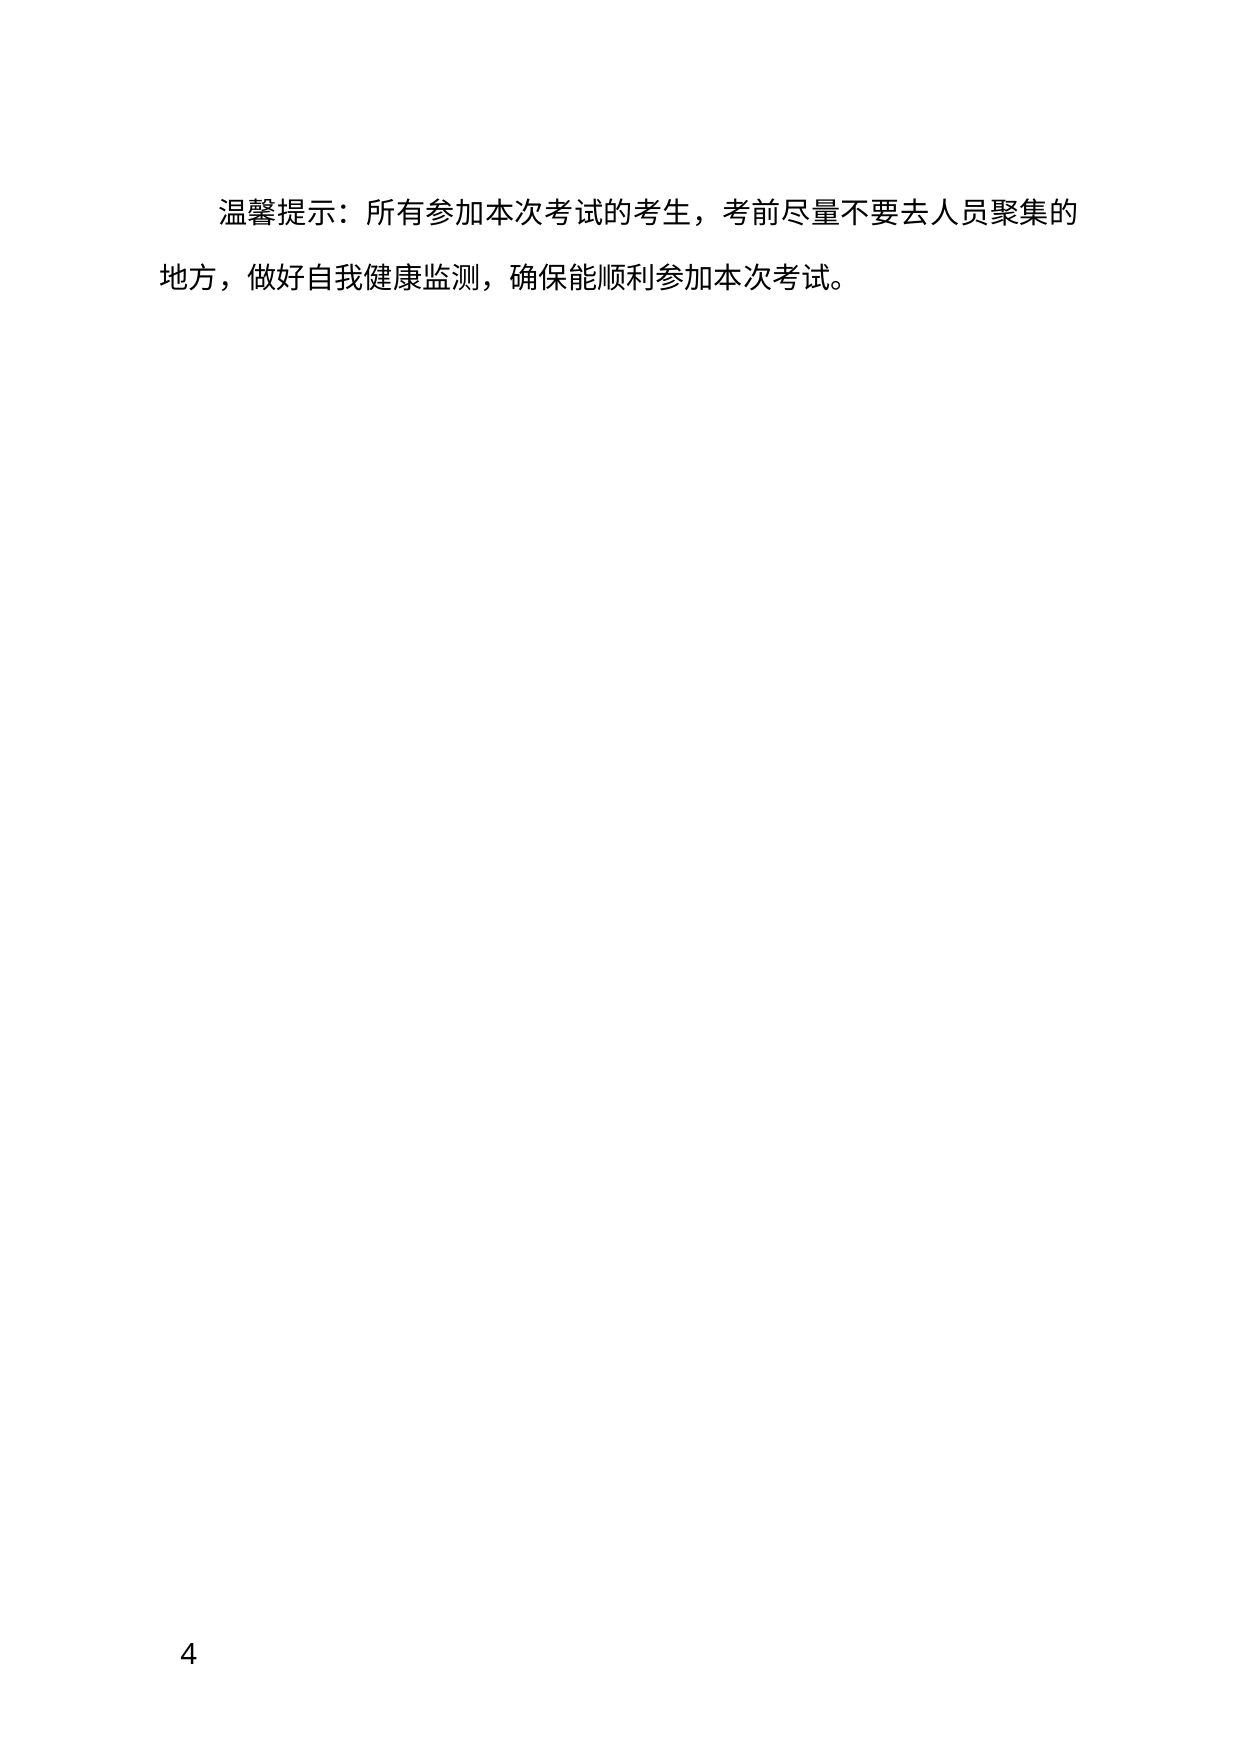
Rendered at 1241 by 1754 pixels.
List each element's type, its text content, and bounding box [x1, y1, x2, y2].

text 温馨提示：所有参加本次考试的考生，考前尽量不要去人员聚集的地方，做好自我健康监测，确保能顺利参加本次考试。 [159, 178, 1081, 308]
